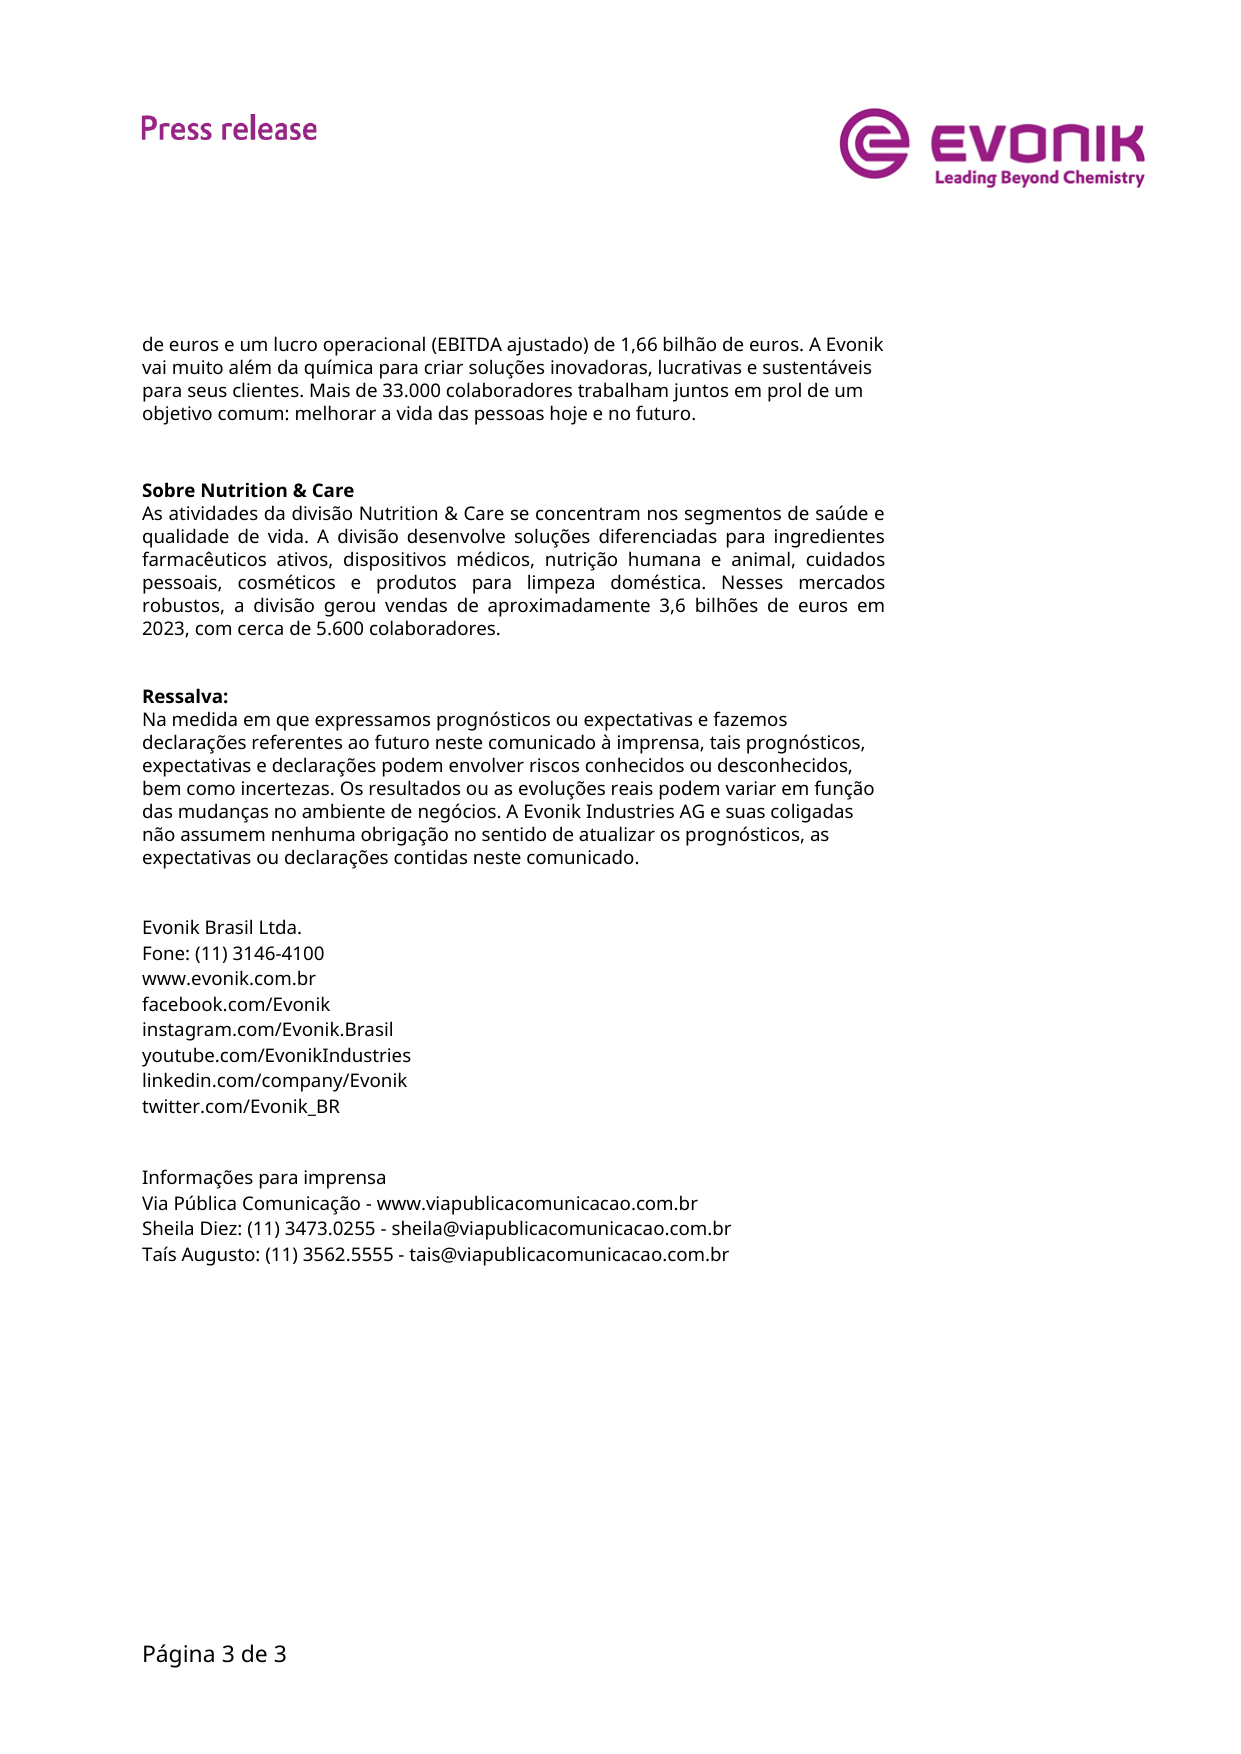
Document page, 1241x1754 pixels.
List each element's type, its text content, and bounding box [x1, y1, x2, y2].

text Sheila Diez: (11) 3473.0255 - sheila@viapublicacomunicacao.com.br [142, 1216, 886, 1241]
text Ressalva: [142, 686, 886, 708]
text www.evonik.com.br [142, 966, 886, 991]
text Taís Augusto: (11) 3562.5555 - tais@viapublicacomunicacao.com.br [142, 1241, 886, 1267]
text Evonik Brasil Ltda. [142, 915, 886, 940]
text linkedin.com/company/Evonik [142, 1068, 886, 1093]
text youtube.com/EvonikIndustries [142, 1042, 886, 1068]
text facebook.com/Evonik [142, 991, 886, 1017]
text Via Pública Comunicação - www.viapublicacomunicacao.com.br [142, 1190, 886, 1216]
picture [838, 106, 1146, 189]
text As atividades da divisão Nutrition & Care se concentram nos segmentos de saúde e qualidade de vida. A divisão desenvolve soluções diferenciadas para ingredientes farmacêuticos ativos, dispositivos médicos, nutrição humana e animal, cuidados pessoais, cosméticos e produtos para limpeza doméstica. Nesses mercados robustos, a divisão gerou vendas de aproximadamente 3,6 bilhões de euros em 2023, com cerca de 5.600 colaboradores. [142, 502, 886, 640]
picture [141, 114, 317, 140]
text Informações para imprensa [142, 1165, 886, 1190]
text Fone: (11) 3146-4100 [142, 940, 886, 966]
text twitter.com/Evonik_BR [142, 1093, 886, 1119]
text instagram.com/Evonik.Brasil [142, 1017, 886, 1042]
text Sobre Nutrition & Care [142, 479, 886, 502]
text Na medida em que expressamos prognósticos ou expectativas e fazemos declarações referentes ao futuro neste comunicado à imprensa, tais prognósticos, expectativas e declarações podem envolver riscos conhecidos ou desconhecidos, bem como incertezas. Os resultados ou as evoluções reais podem variar em função das mudanças no ambiente de negócios. A Evonik Industries AG e suas coligadas não assumem nenhuma obrigação no sentido de atualizar os prognósticos, as expectativas ou declarações contidas neste comunicado. [142, 708, 886, 869]
